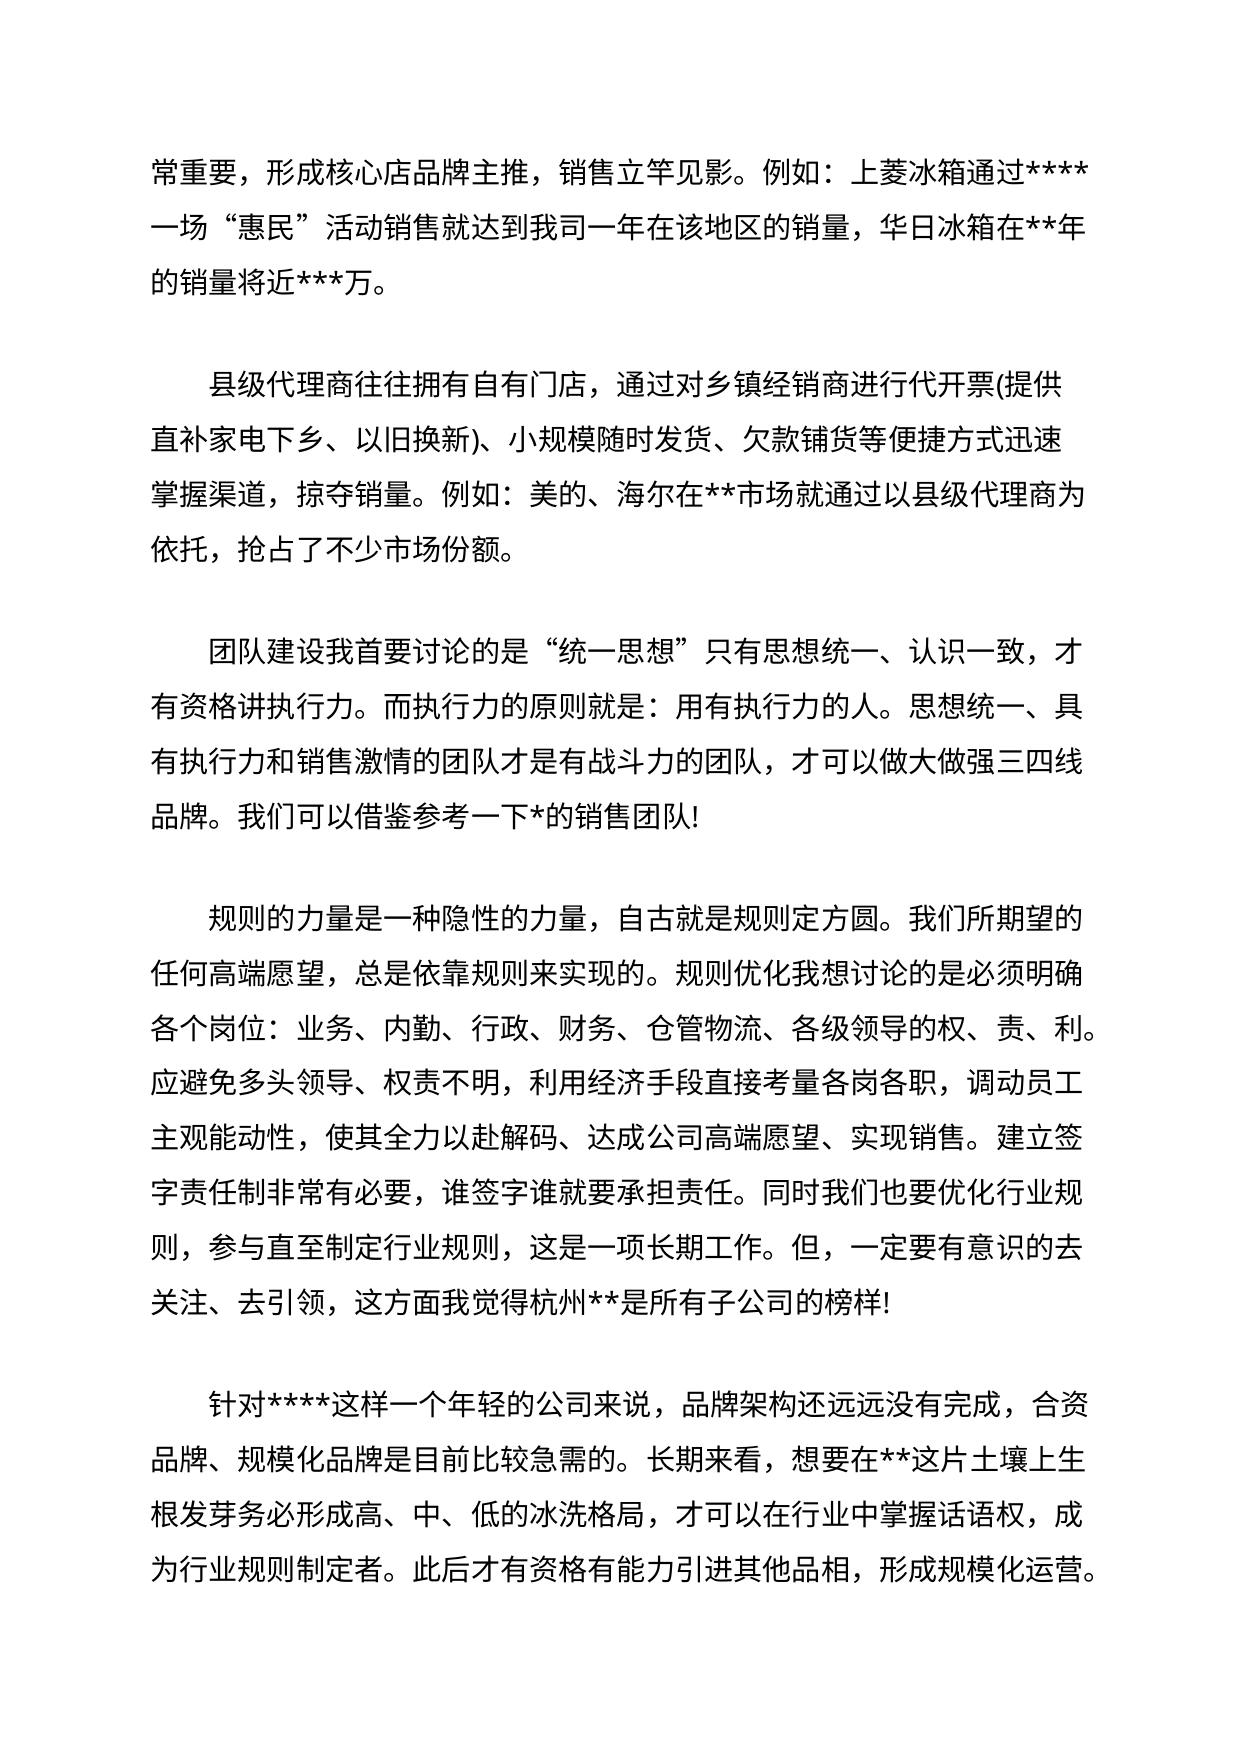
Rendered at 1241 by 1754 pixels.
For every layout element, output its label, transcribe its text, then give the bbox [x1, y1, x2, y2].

text 团队建设我首要讨论的是“统一思想”只有思想统一、认识一致，才有资格讲执行力。而执行力的原则就是：用有执行力的人。思想统一、具有执行力和销售激情的团队才是有战斗力的团队，才可以做大做强三四线品牌。我们可以借鉴参考一下*的销售团队! [150, 629, 1090, 836]
text 县级代理商往往拥有自有门店，通过对乡镇经销商进行代开票(提供直补家电下乡、以旧换新)、小规模随时发货、欠款铺货等便捷方式迅速掌握渠道，掠夺销量。例如：美的、海尔在**市场就通过以县级代理商为依托，抢占了不少市场份额。 [150, 362, 1090, 569]
text 规则的力量是一种隐性的力量，自古就是规则定方圆。我们所期望的任何高端愿望，总是依靠规则来实现的。规则优化我想讨论的是必须明确各个岗位：业务、内勤、行政、财务、仓管物流、各级领导的权、责、利。应避免多头领导、权责不明，利用经济手段直接考量各岗各职，调动员工主观能动性，使其全力以赴解码、达成公司高端愿望、实现销售。建立签字责任制非常有必要，谁签字谁就要承担责任。同时我们也要优化行业规则，参与直至制定行业规则，这是一项长期工作。但，一定要有意识的去关注、去引领，这方面我觉得杭州**是所有子公司的榜样! [150, 895, 1090, 1322]
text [150, 1382, 1090, 1589]
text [150, 150, 1090, 302]
